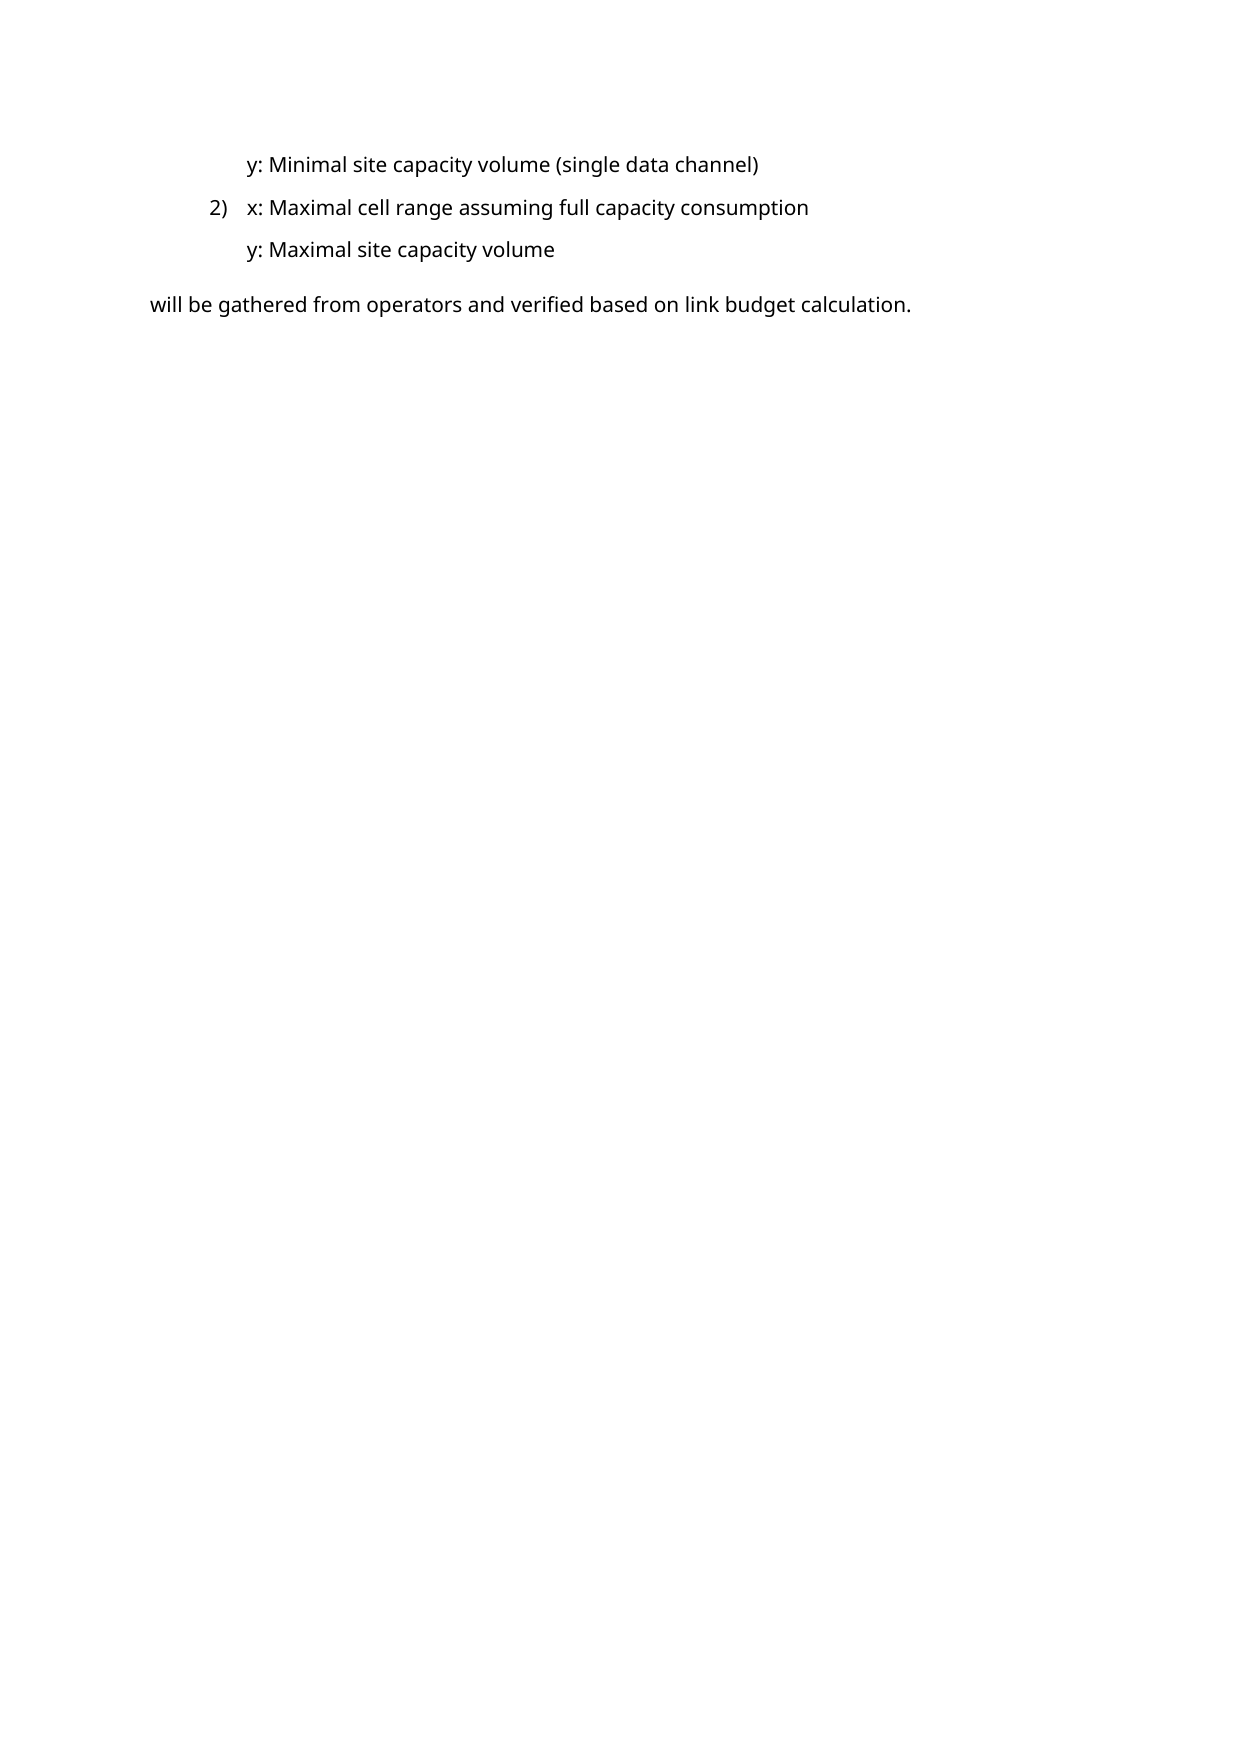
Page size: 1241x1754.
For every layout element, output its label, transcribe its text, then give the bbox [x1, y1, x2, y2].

list x: Maximal cell range assuming full capacity consumption y: Maximal site capacity volume [209, 193, 1090, 264]
list y: Minimal site capacity volume (single data channel) [247, 150, 1090, 178]
text will be gathered from operators and verified based on link budget calculation. Coverage [150, 290, 1090, 319]
